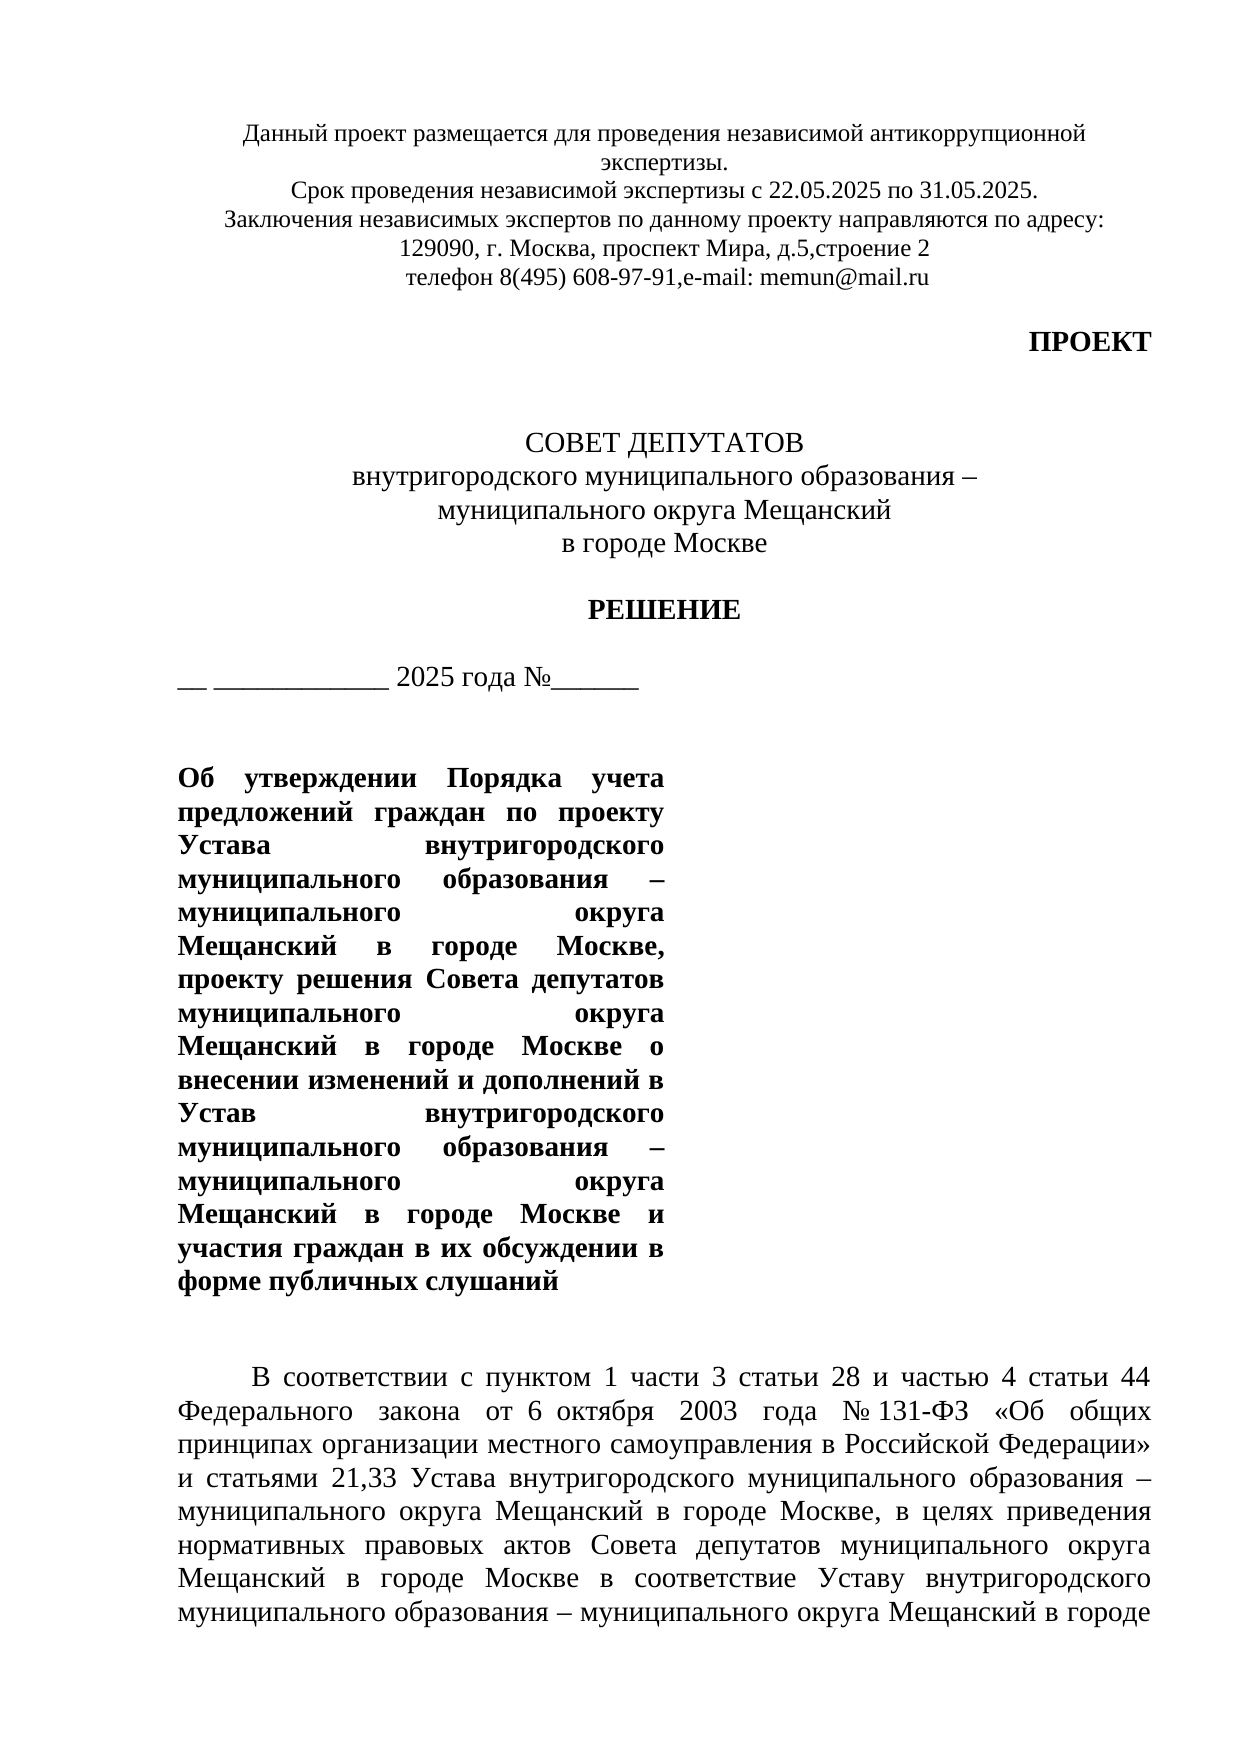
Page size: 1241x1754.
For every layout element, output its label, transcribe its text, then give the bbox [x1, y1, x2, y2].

text телефон 8(495) 608-97-91,e-mail: memun@mail.ru [177, 262, 1152, 291]
text в городе Москве [177, 525, 1152, 559]
text Заключения независимых экспертов по данному проекту направляются по адресу: [177, 204, 1152, 233]
text ПРОЕКТ [177, 324, 1152, 358]
text Данный проект размещается для проведения независимой антикоррупционной экспертизы. [177, 118, 1152, 176]
text __ ____________ 2025 года №______ [177, 659, 1152, 693]
text Срок проведения независимой экспертизы с 22.05.2025 по 31.05.2025. [177, 176, 1152, 204]
text СОВЕТ ДЕПУТАТОВ [177, 425, 1152, 458]
text муниципального округа Мещанский [177, 492, 1152, 525]
text Об утверждении Порядка учета предложений граждан по проекту Устава внутригородского муниципального образования – муниципального округа Мещанский в городе Москве, проекту решения Совета депутатов муниципального округа Мещанский в городе Москве о внесении изменений и дополнений в Устав внутригородского муниципального образования – муниципального округа Мещанский в городе Москве и участия граждан в их обсуждении в форме публичных слушаний [177, 760, 664, 1297]
text 129090, г. Москва, проспект Мира, д.5,строение 2 [177, 233, 1152, 262]
text внутригородского муниципального образования – [177, 458, 1152, 492]
text РЕШЕНИЕ [177, 592, 1152, 626]
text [177, 1359, 1152, 1627]
